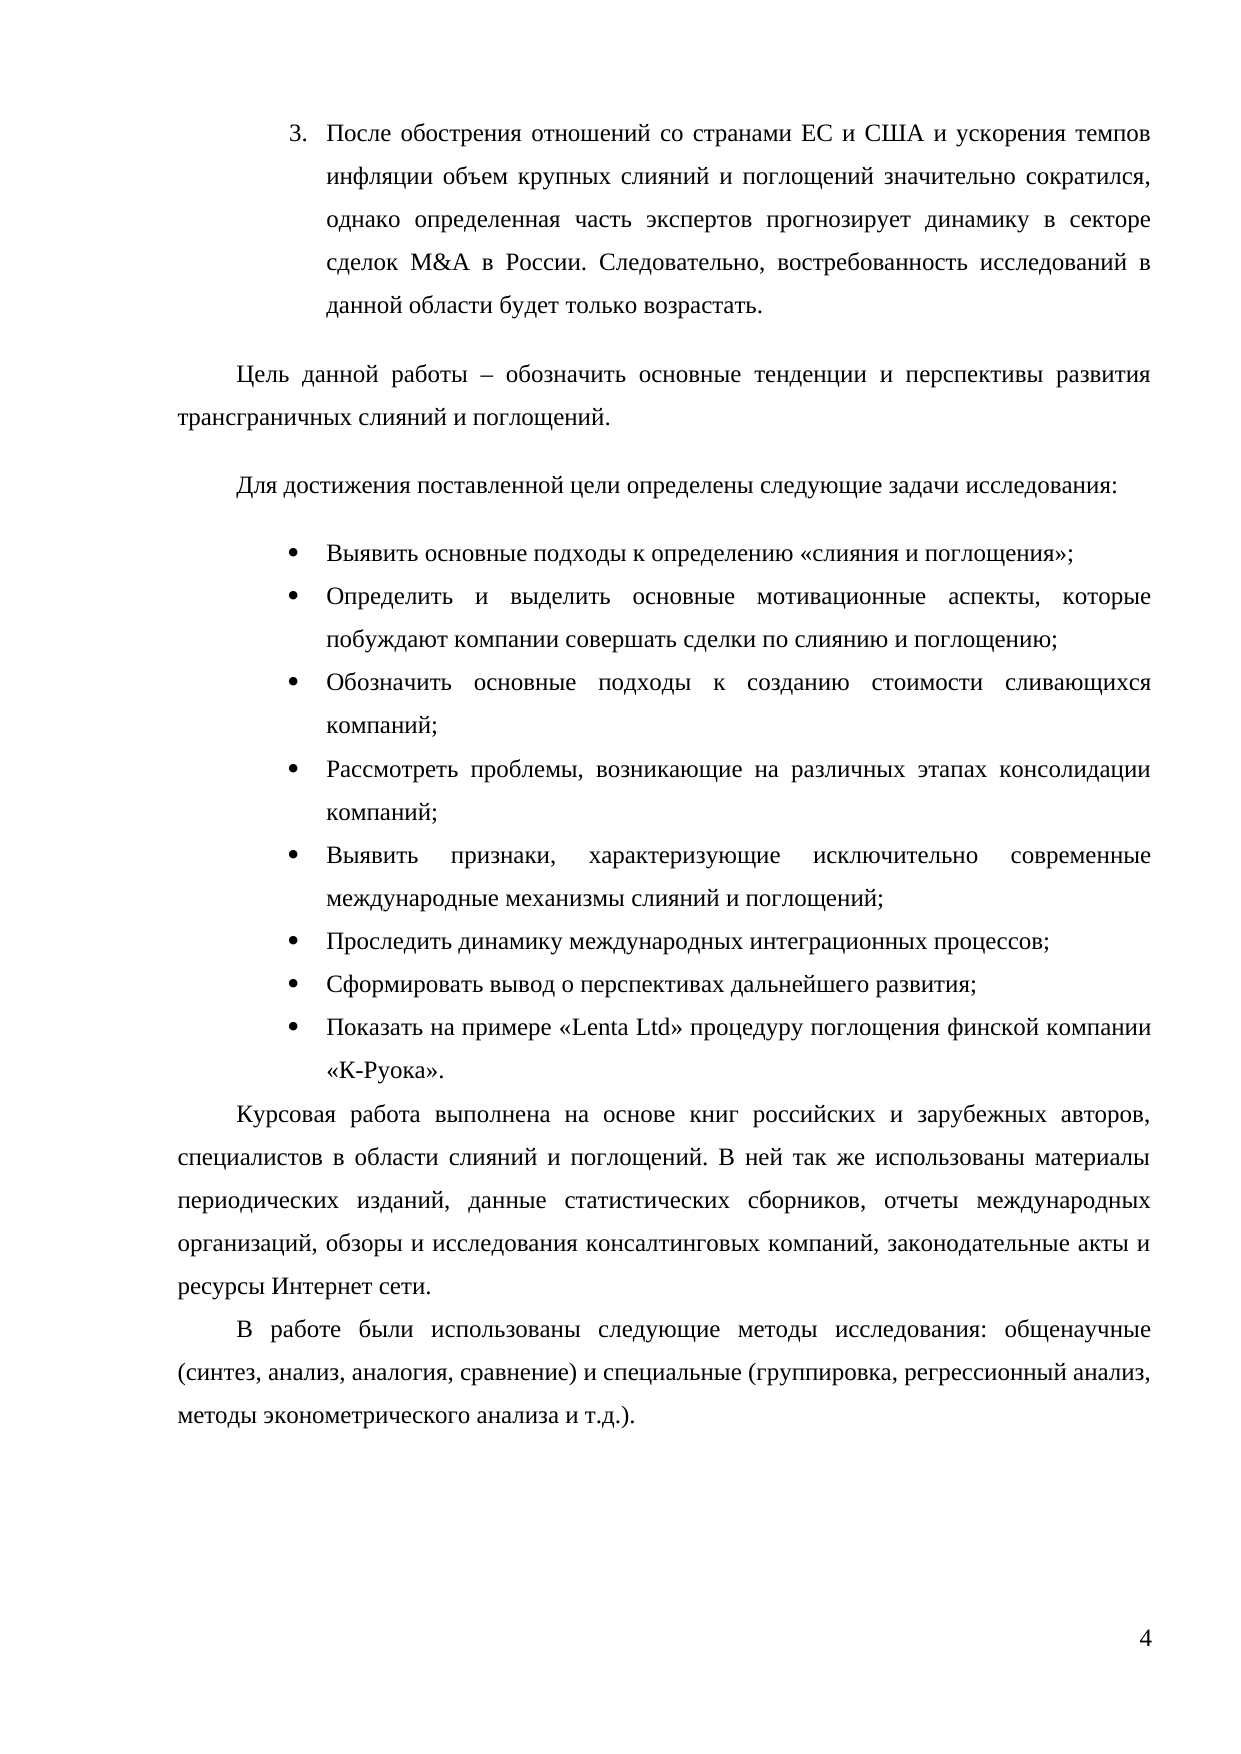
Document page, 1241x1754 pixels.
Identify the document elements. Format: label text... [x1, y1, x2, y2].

text Для достижения поставленной цели определены следующие задачи исследования: [177, 470, 1152, 499]
list Рассмотреть проблемы, возникающие на различных этапах консолидации компаний; [289, 754, 1152, 826]
list Выявить признаки, характеризующие исключительно современные международные механизмы слияний и поглощений; [289, 840, 1152, 912]
list Сформировать вывод о перспективах дальнейшего развития; [289, 969, 1152, 998]
list Проследить динамику международных интеграционных процессов; [289, 926, 1152, 955]
text Курсовая работа выполнена на основе книг российских и зарубежных авторов, специалистов в области слияний и поглощений. В ней так же использованы материалы периодических изданий, данные статистических сборников, отчеты международных организаций, обзоры и исследования консалтинговых компаний, законодательные акты и ресурсы Интернет сети. [177, 1099, 1152, 1300]
list После обострения отношений со странами ЕС и США и ускорения темпов инфляции объем крупных слияний и поглощений значительно сократился, однако определенная часть экспертов прогнозирует динамику в секторе сделок M&A в России. Следовательно, востребованность исследований в данной области будет только возрастать. [289, 118, 1152, 319]
list Выявить основные подходы к определению «слияния и поглощения»; [289, 538, 1152, 567]
list Показать на примере «Lenta Ltd» процедуру поглощения финской компании «К-Руока». [289, 1012, 1152, 1084]
list Обозначить основные подходы к созданию стоимости сливающихся компаний; [289, 667, 1152, 739]
text В работе были использованы следующие методы исследования: общенаучные (синтез, анализ, аналогия, сравнение) и специальные (группировка, регрессионный анализ, методы эконометрического анализа и т.д.). [177, 1314, 1152, 1429]
text Цель данной работы – обозначить основные тенденции и перспективы развития трансграничных слияний и поглощений. [177, 359, 1152, 431]
list Определить и выделить основные мотивационные аспекты, которые побуждают компании совершать сделки по слиянию и поглощению; [289, 581, 1152, 653]
